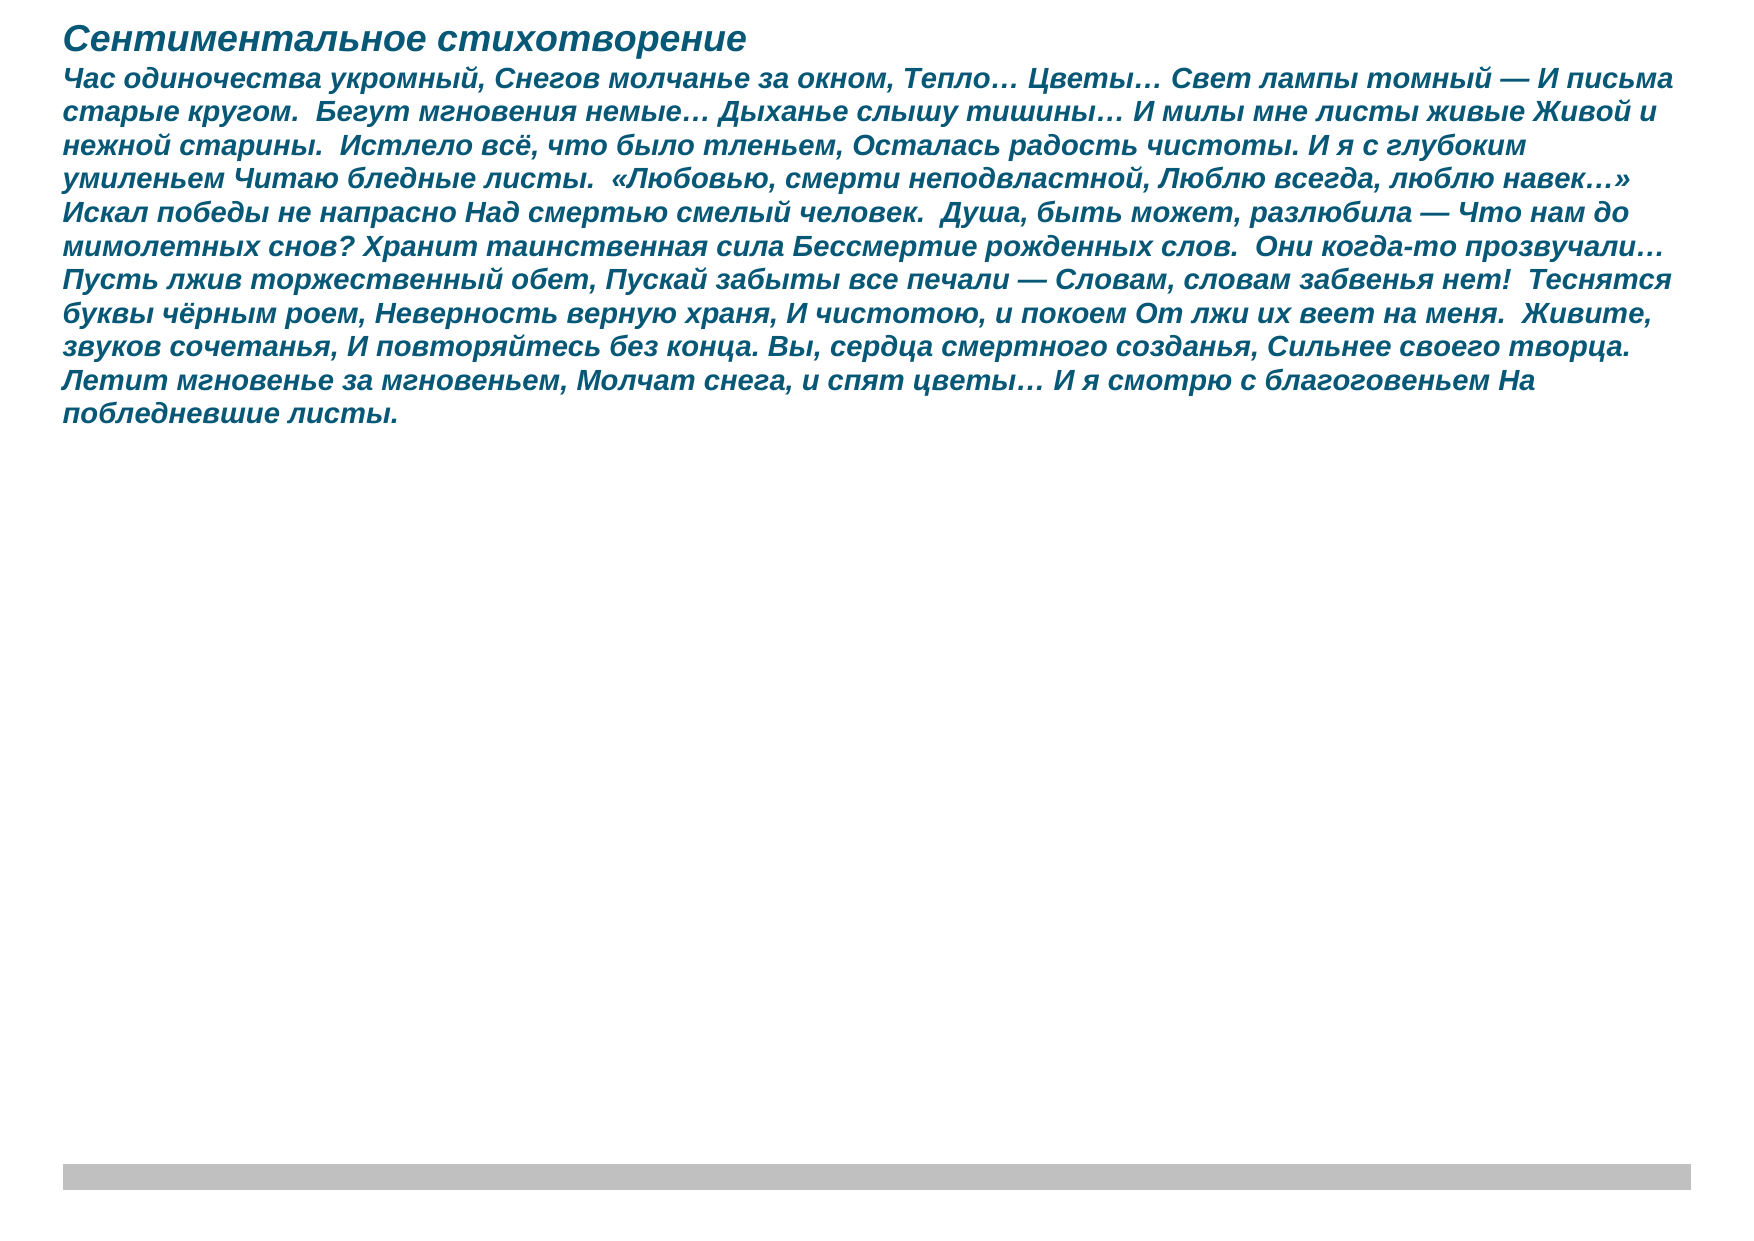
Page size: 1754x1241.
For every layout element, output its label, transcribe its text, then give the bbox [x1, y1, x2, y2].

subtitle Сентиментальное стихотворение [62, 17, 1691, 60]
text Час одиночества укромный, [62, 61, 1691, 430]
